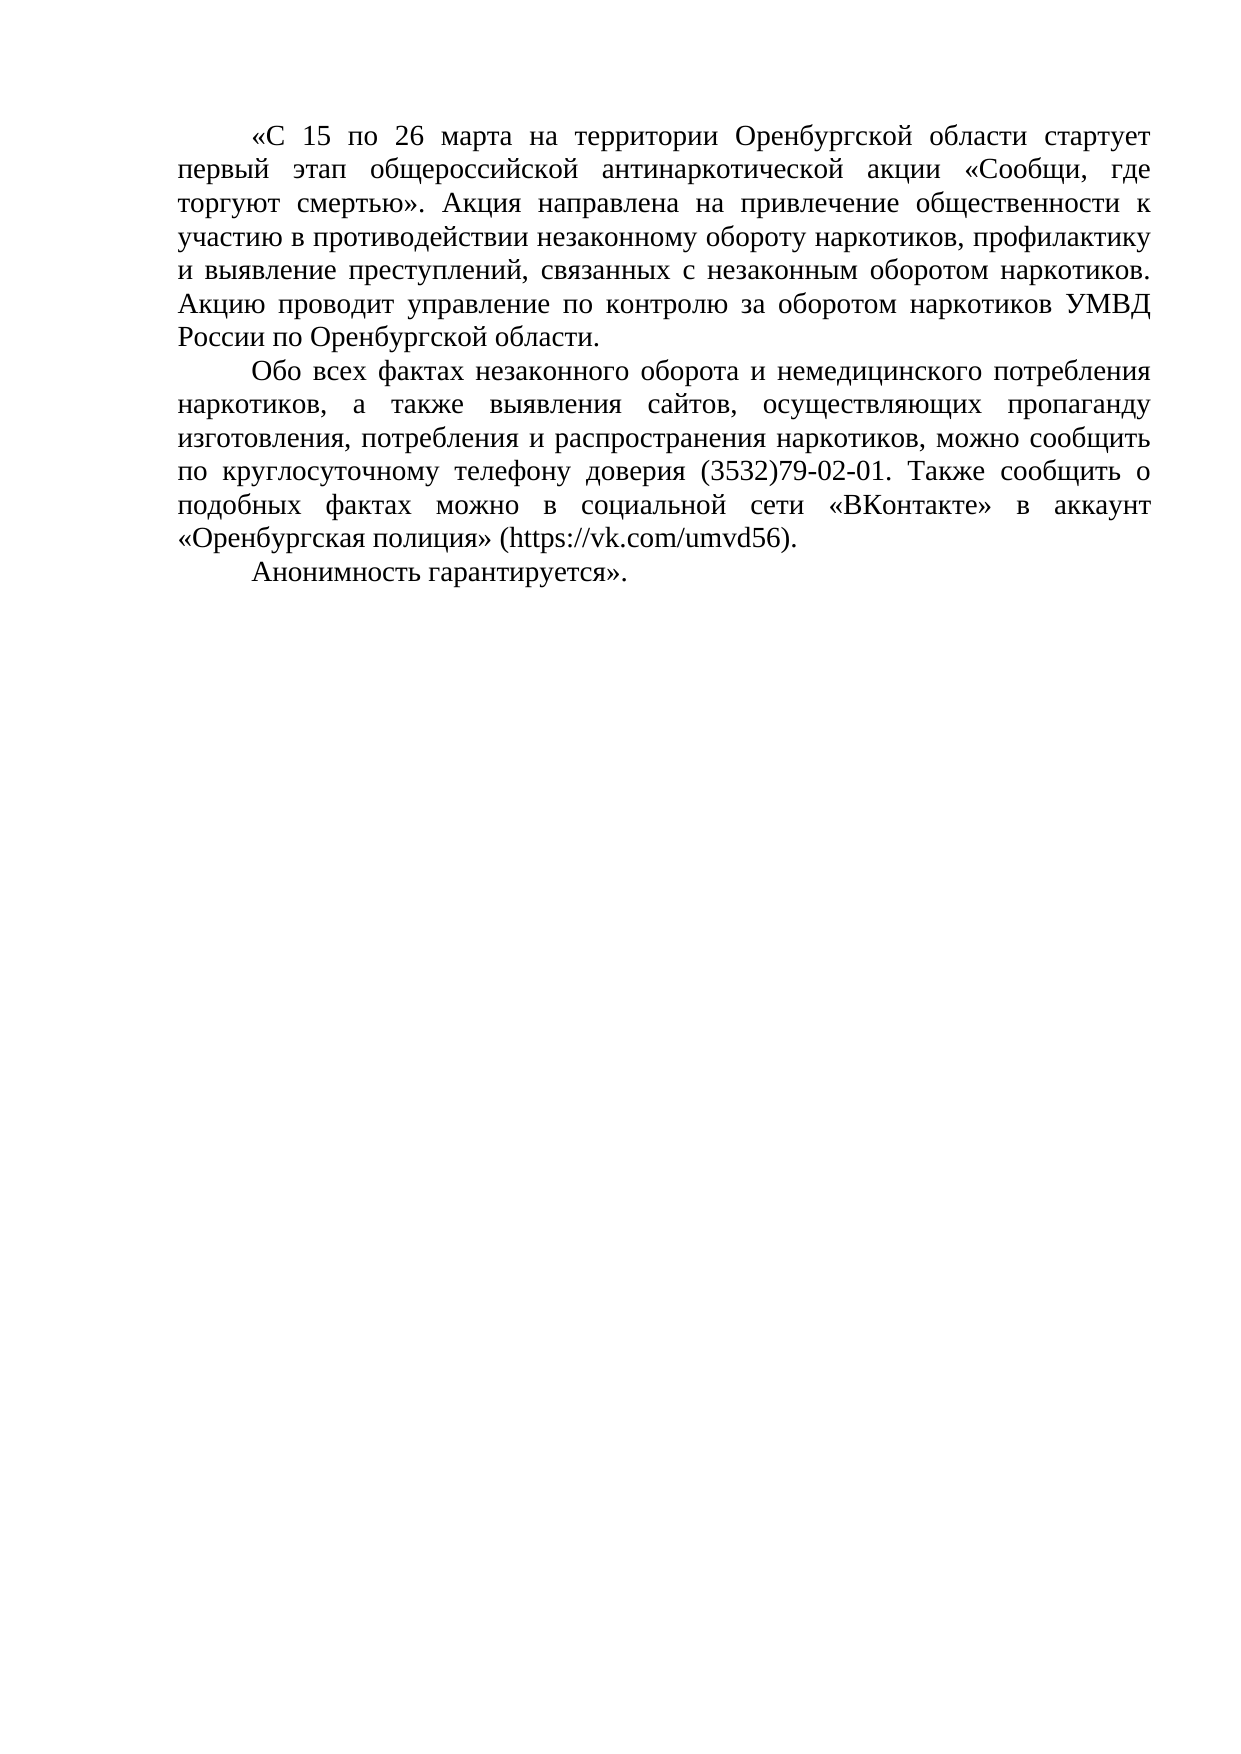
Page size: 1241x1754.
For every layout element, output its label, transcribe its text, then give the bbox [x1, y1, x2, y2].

text Обо всех фактах незаконного оборота и немедицинского потребления наркотиков, а также выявления сайтов, осуществляющих пропаганду изготовления, потребления и распространения наркотиков, можно сообщить по круглосуточному телефону доверия (3532)79-02-01. Также сообщить о подобных фактах можно в социальной сети «ВКонтакте» в аккаунт «Оренбургская полиция» (https://vk.com/umvd56). [177, 353, 1152, 554]
text Анонимность гарантируется». [177, 554, 1152, 588]
text «С 15 по 26 марта на территории Оренбургской области стартует первый этап общероссийской антинаркотической акции «Сообщи, где торгуют смертью». Акция направлена на привлечение общественности к участию в противодействии незаконному обороту наркотиков, профилактику и выявление преступлений, связанных с незаконным оборотом наркотиков. Акцию проводит управление по контролю за оборотом наркотиков УМВД России по Оренбургской области. [177, 118, 1152, 353]
